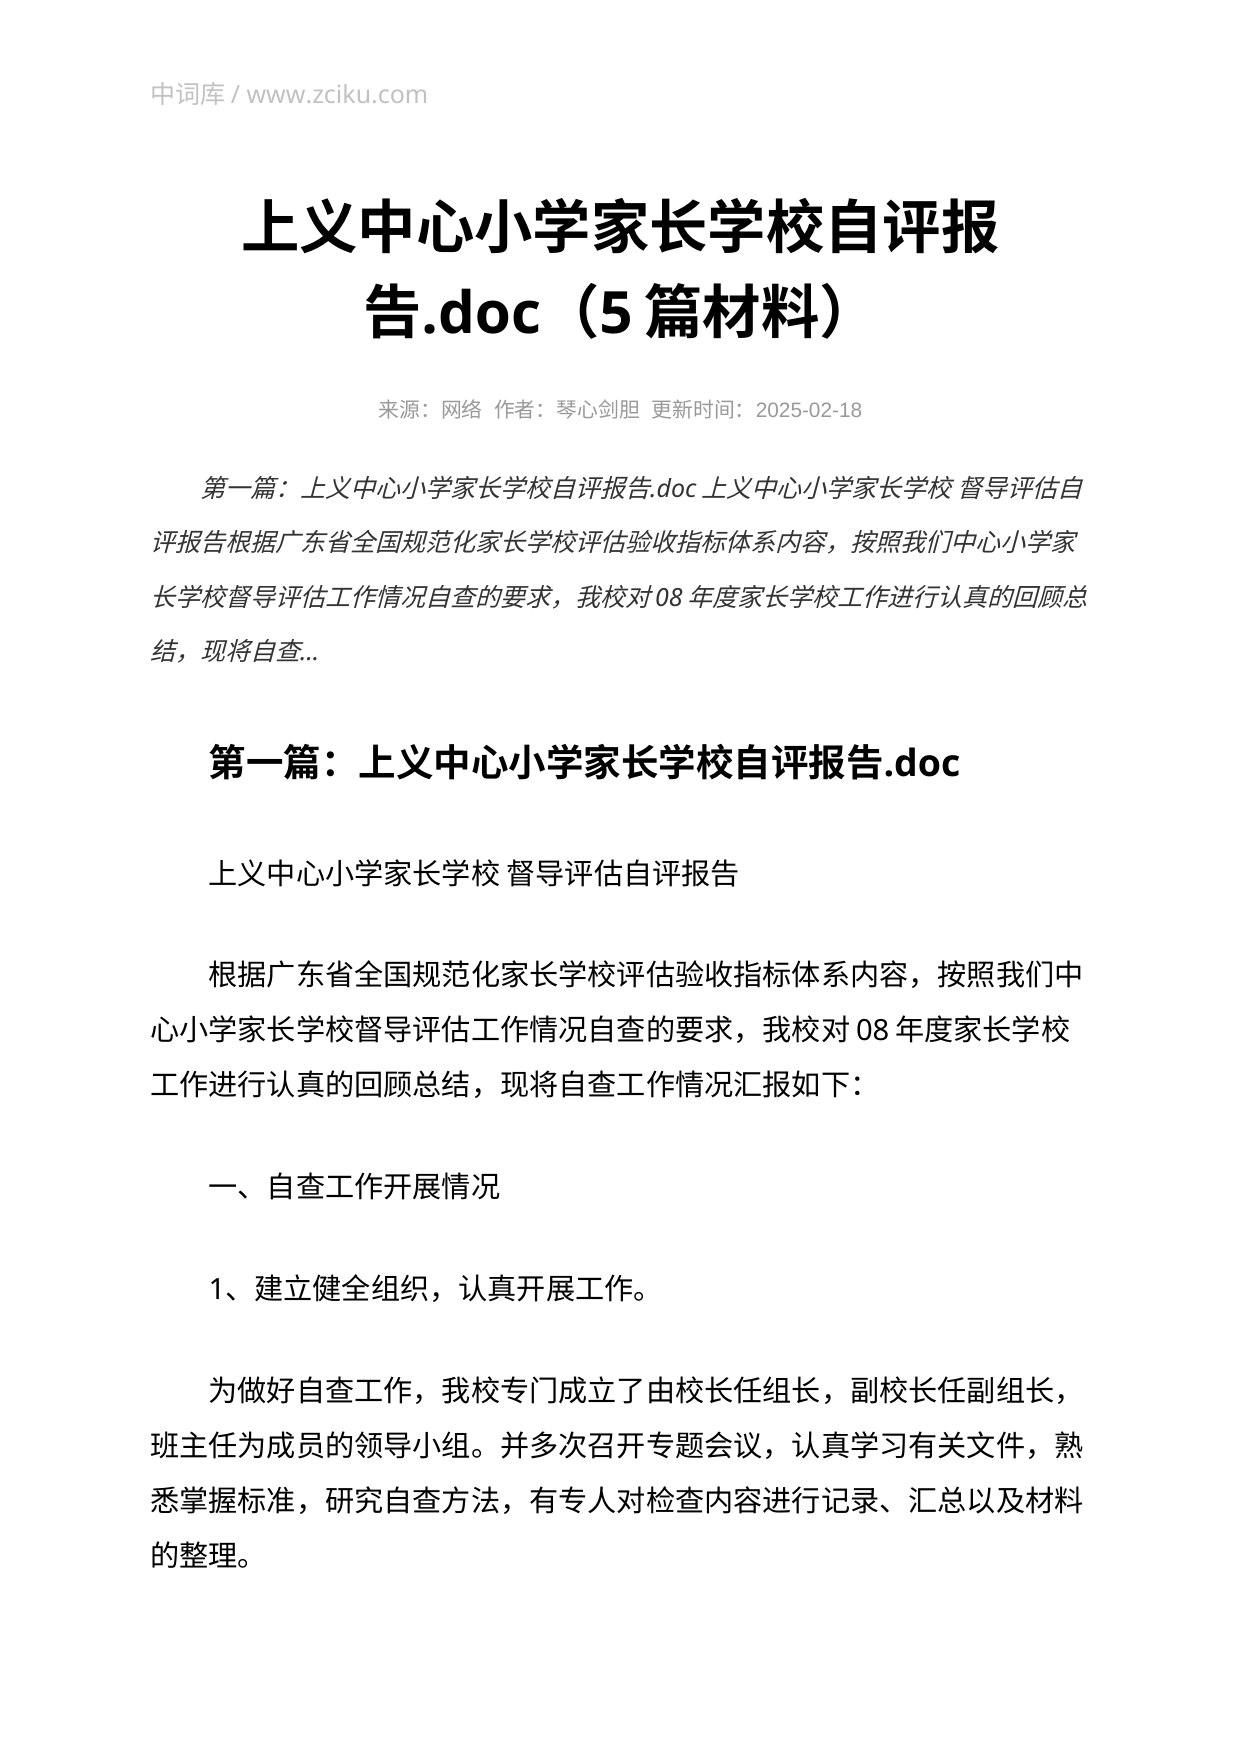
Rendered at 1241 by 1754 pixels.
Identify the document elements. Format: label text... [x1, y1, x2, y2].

text 根据广东省全国规范化家长学校评估验收指标体系内容，按照我们中心小学家长学校督导评估工作情况自查的要求，我校对08年度家长学校工作进行认真的回顾总结，现将自查工作情况汇报如下： [150, 952, 1090, 1104]
text 上义中心小学家长学校 督导评估自评报告 [150, 850, 1090, 892]
subtitle 上义中心小学家长学校自评报告.doc（5篇材料） [150, 181, 1090, 351]
text 一、自查工作开展情况 [150, 1164, 1090, 1206]
text 第一篇：上义中心小学家长学校自评报告.doc [150, 733, 1090, 787]
text 第一篇：上义中心小学家长学校自评报告.doc上义中心小学家长学校 督导评估自评报告根据广东省全国规范化家长学校评估验收指标体系内容，按照我们中心小学家长学校督导评估工作情况自查的要求，我校对08年度家长学校工作进行认真的回顾总结，现将自查... [150, 468, 1090, 668]
text 1、建立健全组织，认真开展工作。 [150, 1265, 1090, 1308]
text 来源：网络 作者：琴心剑胆 更新时间：2025-02-18 [150, 397, 1090, 421]
text 为做好自查工作，我校专门成立了由校长任组长，副校长任副组长，班主任为成员的领导小组。并多次召开专题会议，认真学习有关文件，熟悉掌握标准，研究自查方法，有专人对检查内容进行记录、汇总以及材料的整理。 [150, 1367, 1090, 1574]
